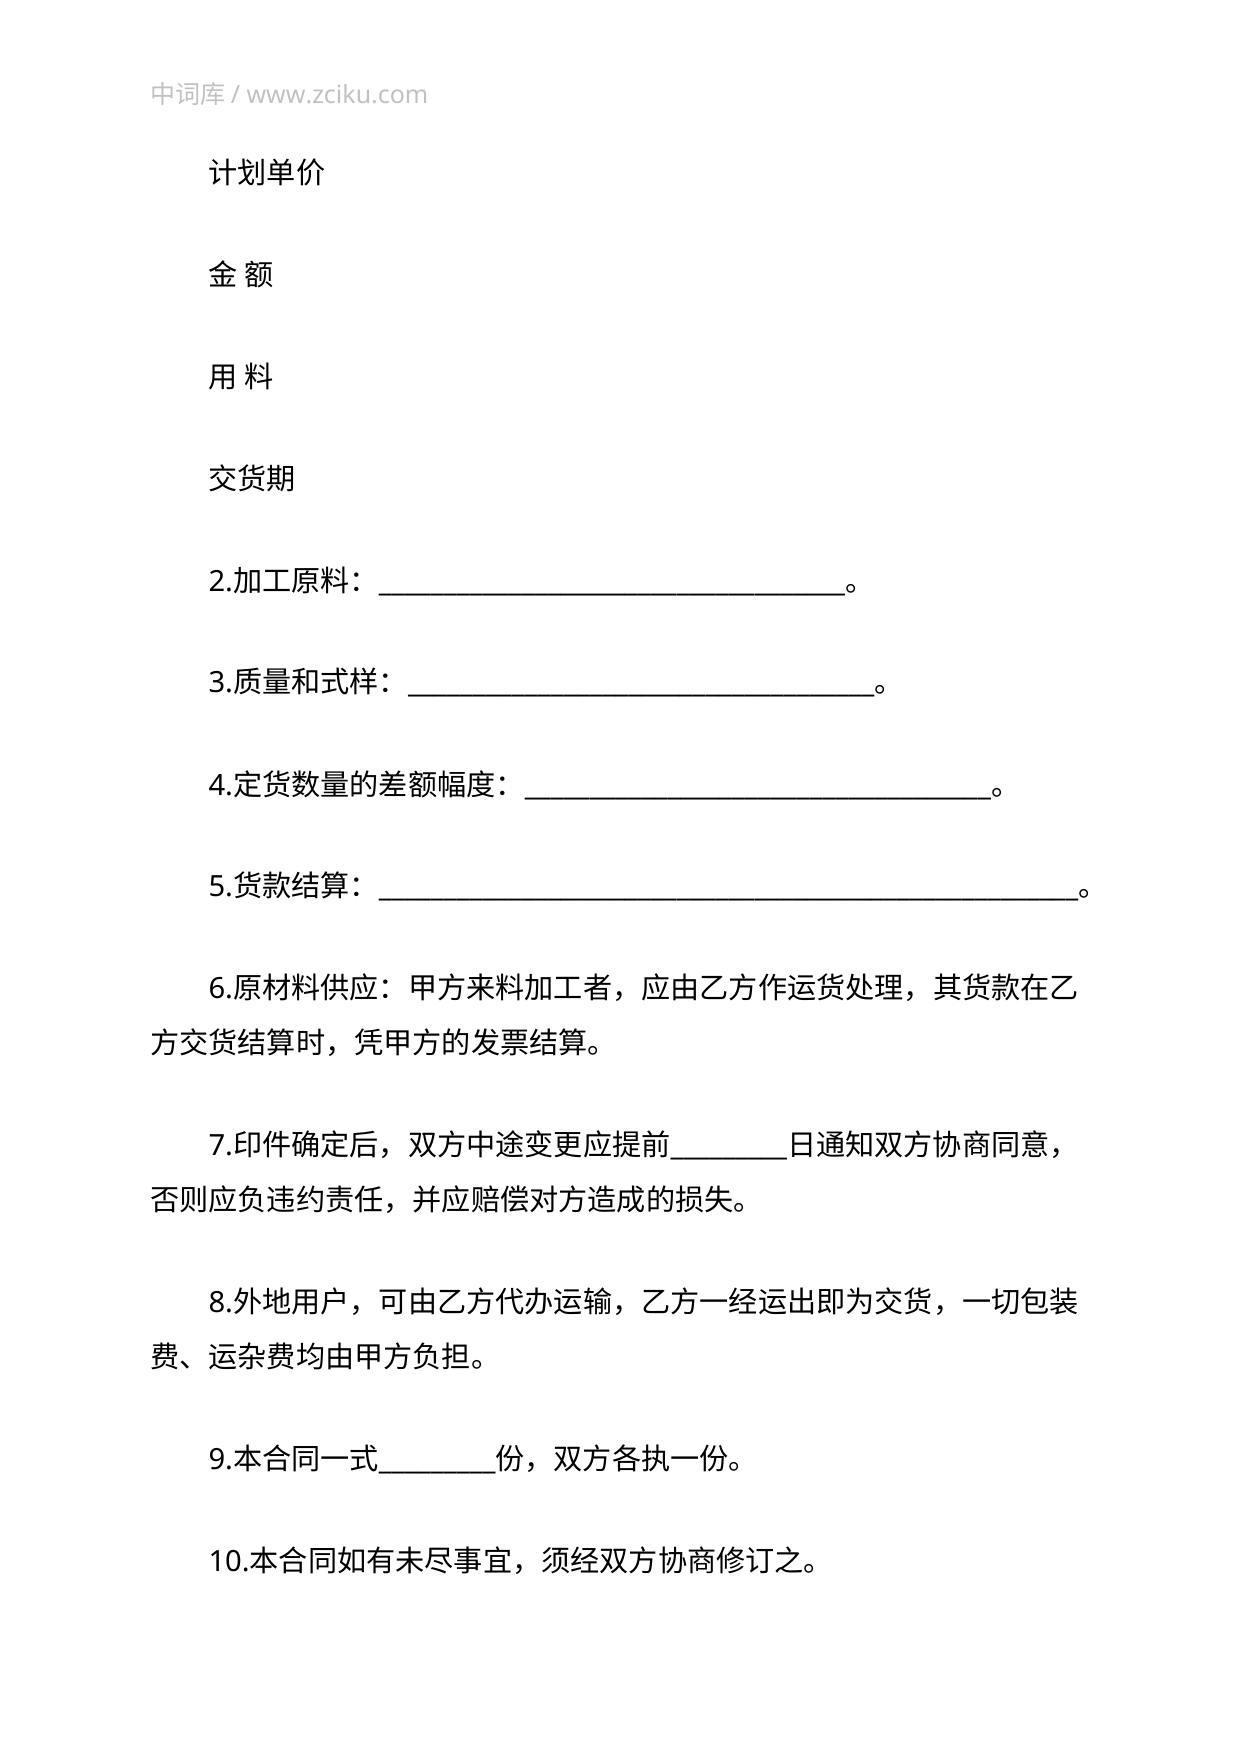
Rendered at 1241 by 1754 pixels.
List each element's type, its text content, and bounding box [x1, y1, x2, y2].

text 2.加工原料：____________________________________。 [150, 557, 1090, 599]
text 5.货款结算：______________________________________________________。 [150, 863, 1090, 905]
text 10.本合同如有未尽事宜，须经双方协商修订之。 [150, 1537, 1090, 1580]
text 用 料 [150, 353, 1090, 396]
text 8.外地用户，可由乙方代办运输，乙方一经运出即为交货，一切包装费、运杂费均由甲方负担。 [150, 1278, 1090, 1376]
text 交货期 [150, 455, 1090, 498]
text 6.原材料供应：甲方来料加工者，应由乙方作运货处理，其货款在乙方交货结算时，凭甲方的发票结算。 [150, 965, 1090, 1062]
text 4.定货数量的差额幅度：____________________________________。 [150, 761, 1090, 803]
text 7.印件确定后，双方中途变更应提前_________日通知双方协商同意，否则应负违约责任，并应赔偿对方造成的损失。 [150, 1122, 1090, 1219]
text 9.本合同一式_________份，双方各执一份。 [150, 1435, 1090, 1478]
text 金 额 [150, 252, 1090, 294]
text 计划单价 [150, 150, 1090, 192]
text 3.质量和式样：____________________________________。 [150, 659, 1090, 701]
